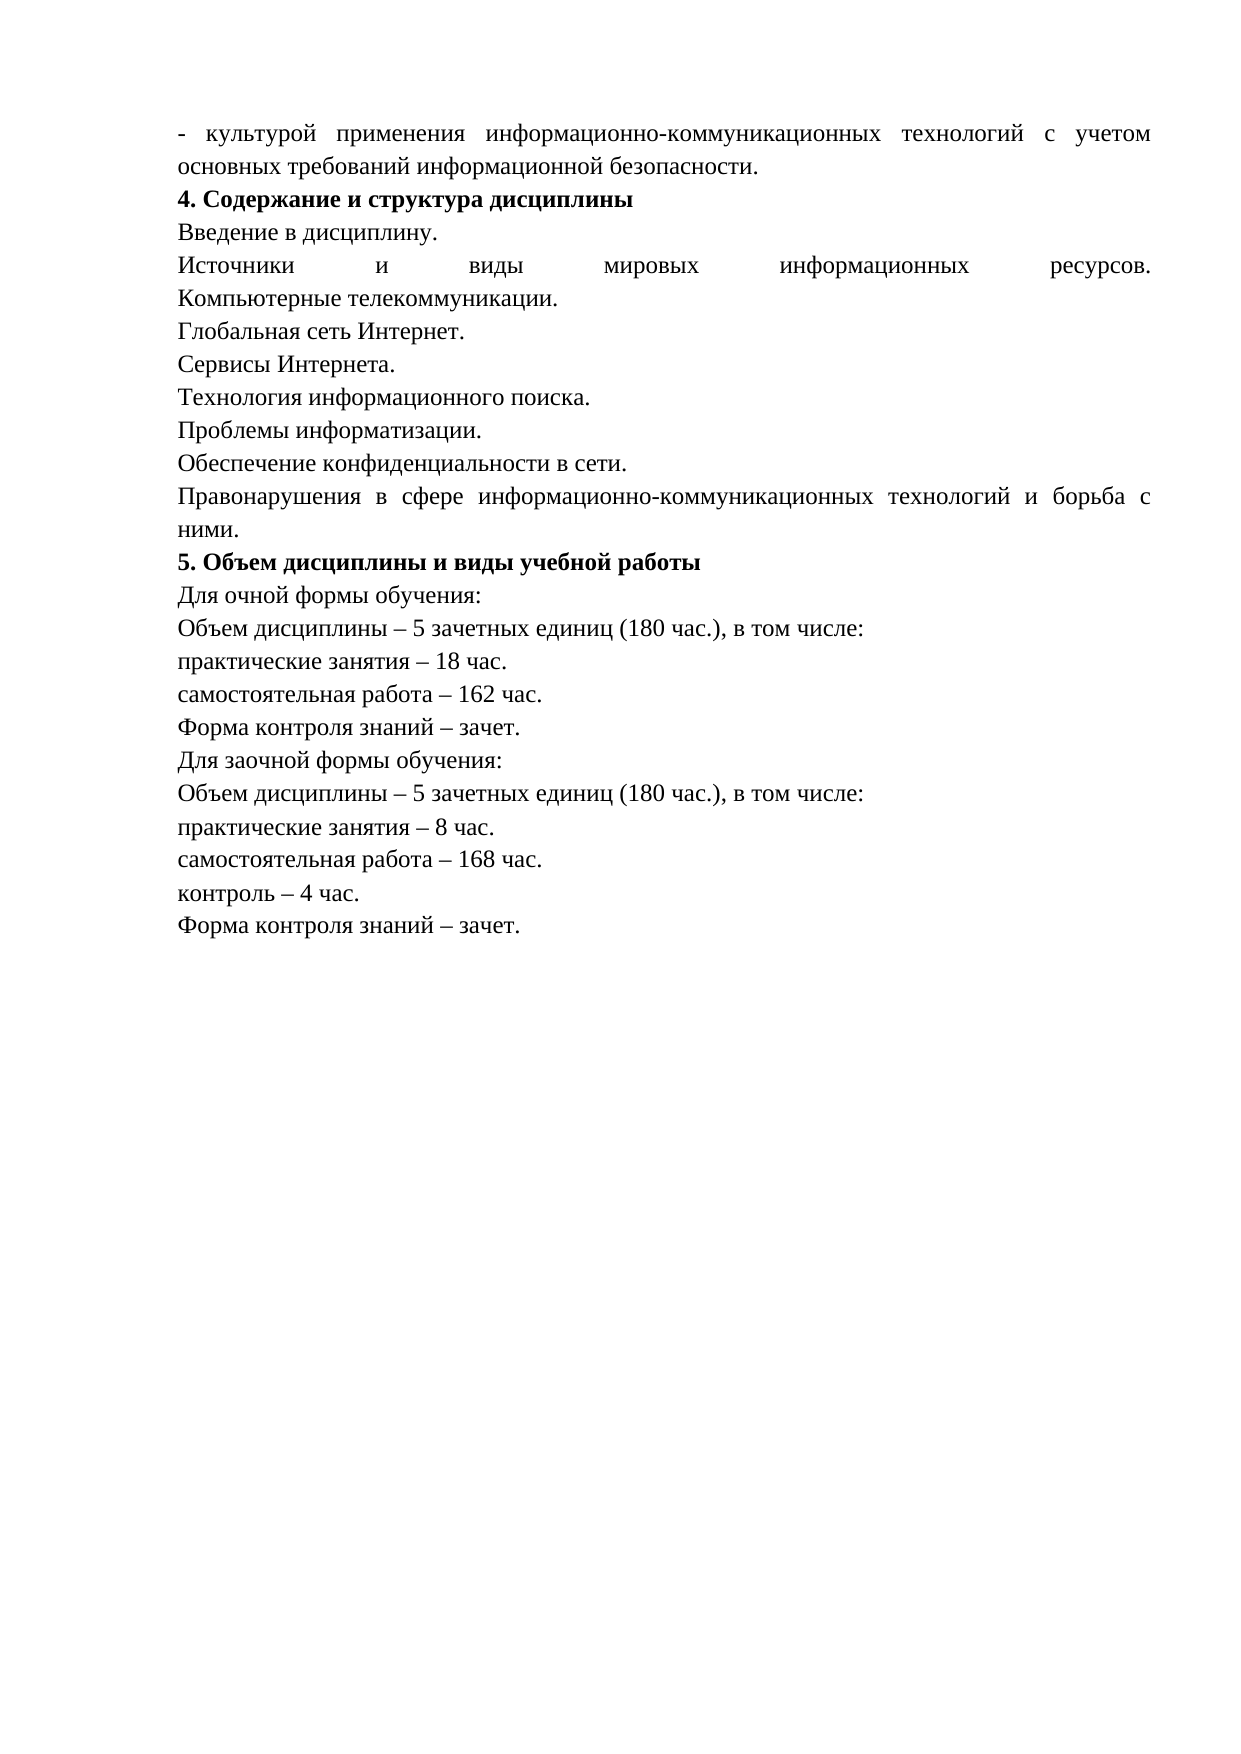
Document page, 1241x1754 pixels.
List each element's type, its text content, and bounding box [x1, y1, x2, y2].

text Источники и виды мировых информационных ресурсов. Компьютерные телекоммуникации. [177, 250, 1152, 312]
text контроль – 4 час. [177, 878, 1152, 906]
text Обеспечение конфиденциальности в сети. [177, 448, 1152, 477]
text - культурой применения информационно-коммуникационных технологий с учетом основных требований информационной безопасности. [177, 118, 1152, 180]
text Сервисы Интернета. [177, 349, 1152, 378]
text Форма контроля знаний – зачет. [177, 712, 1152, 741]
text Введение в дисциплину. [177, 217, 1152, 246]
text Объем дисциплины – 5 зачетных единиц (180 час.), в том числе: [177, 613, 1152, 642]
text Форма контроля знаний – зачет. [177, 911, 1152, 939]
text самостоятельная работа – 162 час. [177, 679, 1152, 708]
text Объем дисциплины – 5 зачетных единиц (180 час.), в том числе: [177, 778, 1152, 807]
text Для очной формы обучения: [177, 580, 1152, 609]
text Правонарушения в сфере информационно-коммуникационных технологий и борьба с ними. [177, 481, 1152, 543]
text Технология информационного поиска. [177, 382, 1152, 411]
text Проблемы информатизации. [177, 415, 1152, 444]
text практические занятия – 8 час. [177, 812, 1152, 840]
text 4. Содержание и структура дисциплины [177, 184, 1152, 213]
text практические занятия – 18 час. [177, 646, 1152, 675]
text самостоятельная работа – 168 час. [177, 844, 1152, 873]
text 5. Объем дисциплины и виды учебной работы [177, 547, 1152, 576]
text Для заочной формы обучения: [177, 746, 1152, 774]
text Глобальная сеть Интернет. [177, 316, 1152, 345]
